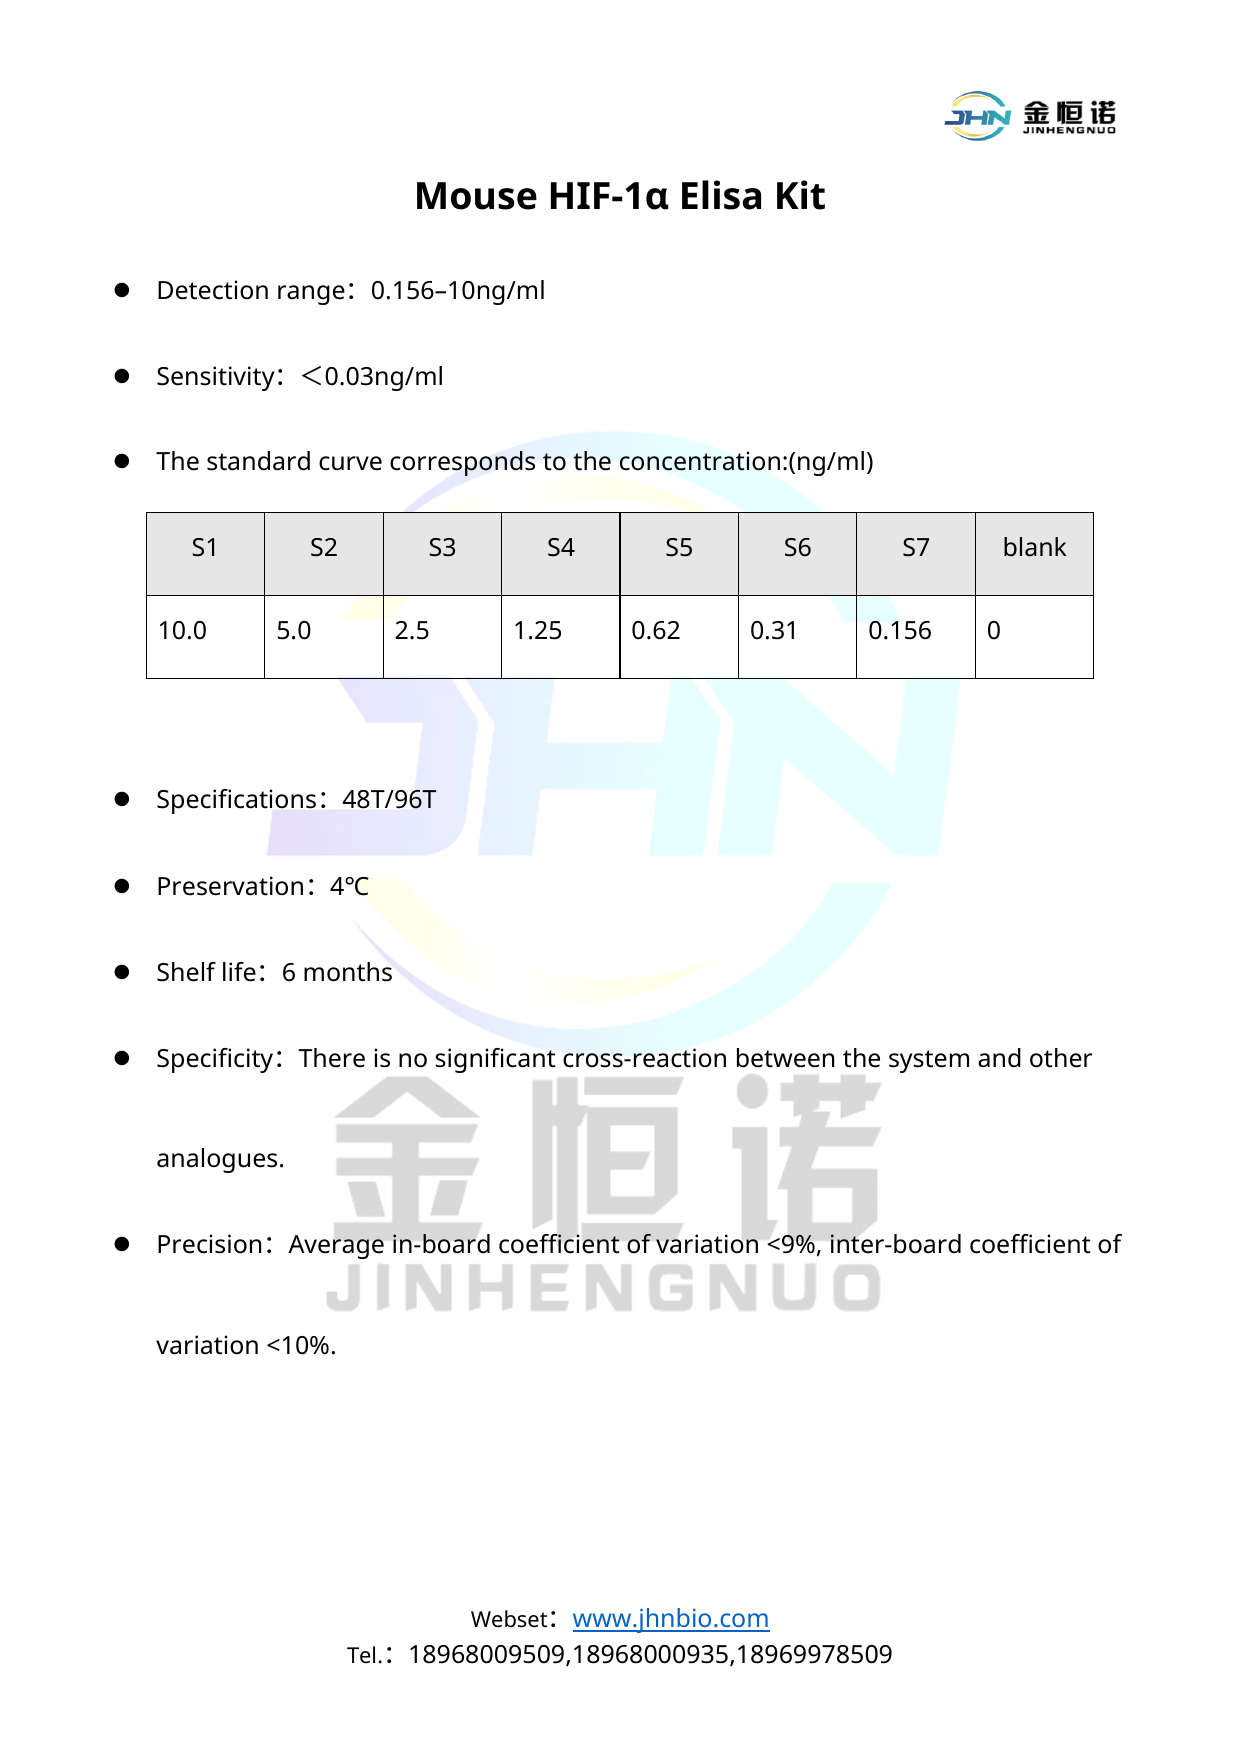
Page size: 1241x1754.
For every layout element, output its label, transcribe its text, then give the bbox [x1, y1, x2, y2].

table_cell 0 [976, 596, 1093, 678]
list Shelf life：6 months [112, 936, 1128, 1004]
table_header blank [976, 513, 1093, 595]
table_header S2 [265, 513, 383, 595]
table_cell 0.31 [739, 596, 856, 678]
list Specifications：48T/96T [112, 764, 1128, 832]
table_cell 2.5 [384, 596, 501, 678]
list Precision：Average in-board coefficient of variation <9%, inter-board coefficient of variation <10%. [112, 1209, 1128, 1379]
list Preservation：4℃ [112, 850, 1128, 918]
table_header S6 [739, 513, 856, 595]
list Specificity：There is no significant cross-reaction between the system and other analogues. [112, 1022, 1128, 1192]
table_header S5 [621, 513, 738, 595]
table_cell 5.0 [265, 596, 383, 678]
table_header S7 [857, 513, 975, 595]
text Mouse HIF-1α Elisa Kit [112, 161, 1128, 229]
list The standard curve corresponds to the concentration:(ng/ml) [112, 427, 1128, 495]
table_cell 1.25 [502, 596, 619, 678]
table_cell 10.0 [147, 596, 264, 678]
picture [941, 88, 1128, 143]
table_header S3 [384, 513, 501, 595]
list Detection range：0.156–10ng/ml [112, 255, 1128, 323]
table_cell 0.62 [621, 596, 738, 678]
list Sensitivity：＜0.03ng/ml [112, 341, 1128, 409]
table_header S1 [147, 513, 264, 595]
table_header S4 [502, 513, 619, 595]
table_cell 0.156 [857, 596, 975, 678]
